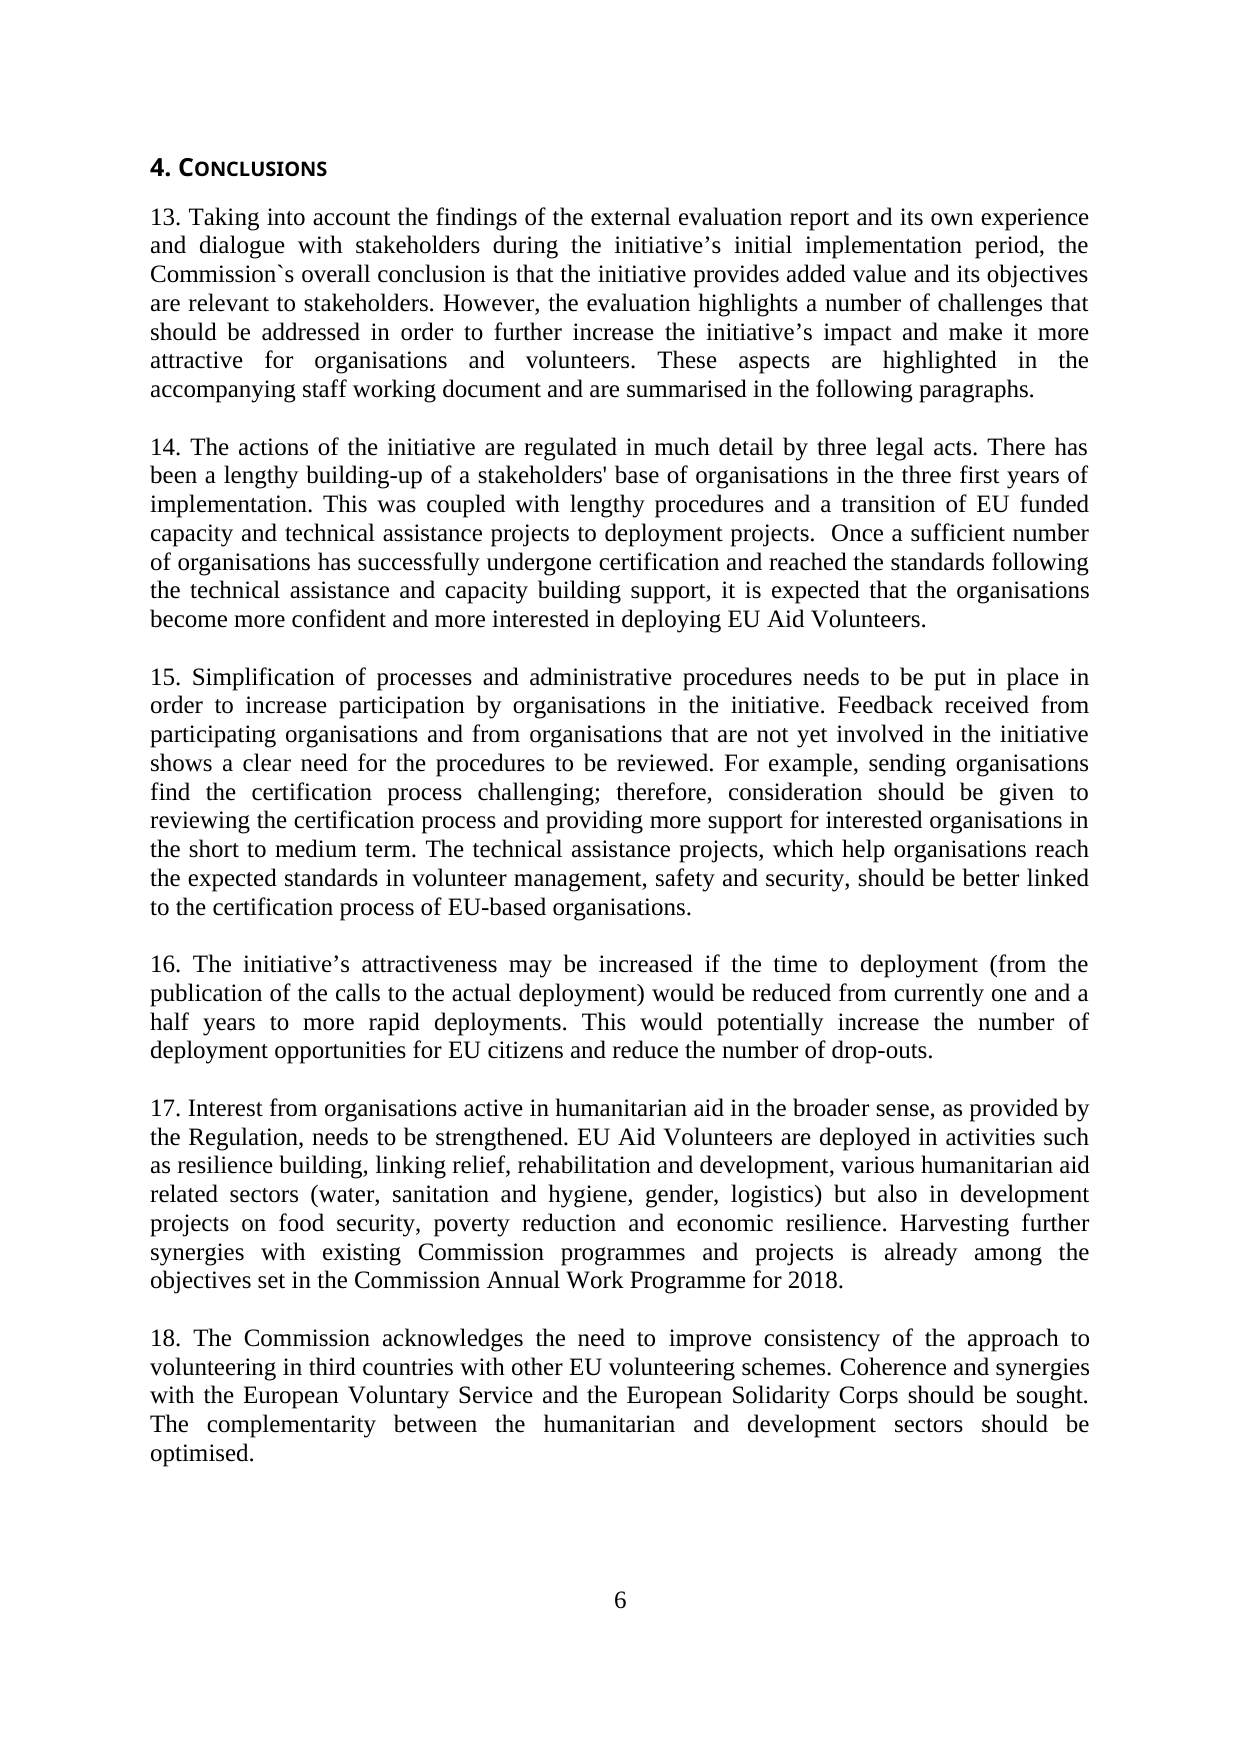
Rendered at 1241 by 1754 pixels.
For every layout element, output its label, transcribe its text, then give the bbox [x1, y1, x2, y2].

text 13. Taking into account the findings of the external evaluation report and its own experience and dialogue with stakeholders during the initiative’s initial implementation period, the Commission`s overall conclusion is that the initiative provides added value and its objectives are relevant to stakeholders. However, the evaluation highlights a number of challenges that should be addressed in order to further increase the initiative’s impact and make it more attractive for organisations and volunteers. These aspects are highlighted in the accompanying staff working document and are summarised in the following paragraphs. [150, 202, 1090, 403]
text 15. Simplification of processes and administrative procedures needs to be put in place in order to increase participation by organisations in the initiative. Feedback received from participating organisations and from organisations that are not yet involved in the initiative shows a clear need for the procedures to be reviewed. For example, sending organisations find the certification process challenging; therefore, consideration should be given to reviewing the certification process and providing more support for interested organisations in the short to medium term. The technical assistance projects, which help organisations reach the expected standards in volunteer management, safety and security, should be better linked to the certification process of EU-based organisations. [150, 662, 1090, 920]
text 4. Conclusions [150, 150, 1090, 184]
text 18. The Commission acknowledges the need to improve consistency of the approach to volunteering in third countries with other EU volunteering schemes. Coherence and synergies with the European Voluntary Service and the European Solidarity Corps should be sought. The complementarity between the humanitarian and development sectors should be optimised. [150, 1323, 1090, 1467]
text 17. Interest from organisations active in humanitarian aid in the broader sense, as provided by the Regulation, needs to be strengthened. EU Aid Volunteers are deployed in activities such as resilience building, linking relief, rehabilitation and development, various humanitarian aid related sectors (water, sanitation and hygiene, gender, logistics) but also in development projects on food security, poverty reduction and economic resilience. Harvesting further synergies with existing Commission programmes and projects is already among the objectives set in the Commission Annual Work Programme for 2018. [150, 1093, 1090, 1294]
text 14. The actions of the initiative are regulated in much detail by three legal acts. There has been a lengthy building-up of a stakeholders' base of organisations in the three first years of implementation. This was coupled with lengthy procedures and a transition of EU funded capacity and technical assistance projects to deployment projects. Once a sufficient number of organisations has successfully undergone certification and reached the standards following the technical assistance and capacity building support, it is expected that the organisations become more confident and more interested in deploying EU Aid Volunteers. [150, 432, 1090, 633]
text 16. The initiative’s attractiveness may be increased if the time to deployment (from the publication of the calls to the actual deployment) would be reduced from currently one and a half years to more rapid deployments. This would potentially increase the number of deployment opportunities for EU citizens and reduce the number of drop-outs. [150, 949, 1090, 1064]
